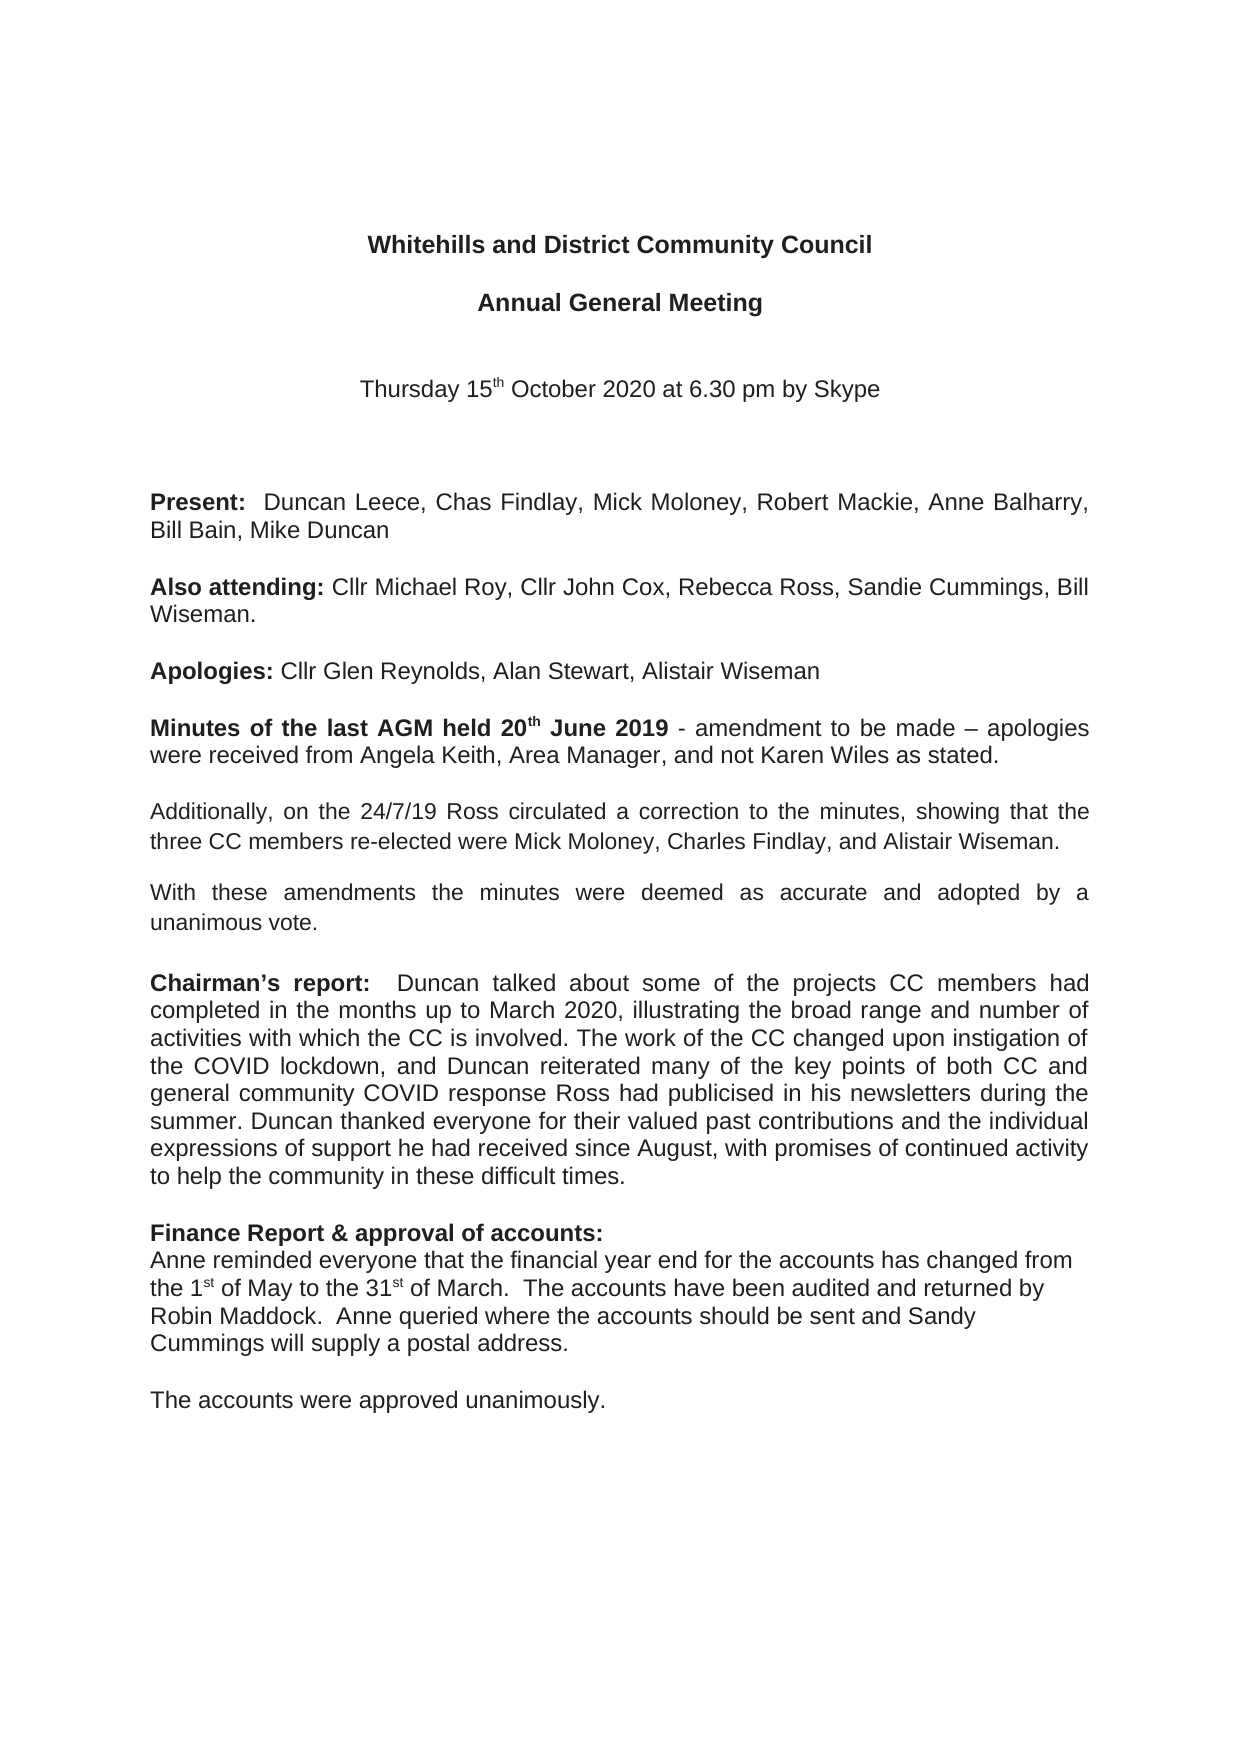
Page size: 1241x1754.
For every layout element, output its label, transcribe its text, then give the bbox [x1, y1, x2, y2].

text With these amendments the minutes were deemed as accurate and adopted by a unanimous vote. [150, 879, 1090, 936]
text Apologies: Cllr Glen Reynolds, Alan Stewart, Alistair Wiseman [150, 657, 1090, 684]
text The accounts were approved unanimously. [150, 1386, 1090, 1413]
text Present: Duncan Leece, Chas Findlay, Mick Moloney, Robert Mackie, Anne Balharry, Bill Bain, Mike Duncan [150, 488, 1090, 543]
text Also attending: Cllr Michael Roy, Cllr John Cox, Rebecca Ross, Sandie Cummings, Bill Wiseman. [150, 572, 1090, 628]
text Chairman’s report: Duncan talked about some of the projects CC members had completed in the months up to March 2020, illustrating the broad range and number of activities with which the CC is involved. The work of the CC changed upon instigation of the COVID lockdown, and Duncan reiterated many of the key points of both CC and general community COVID response Ross had publicised in his newsletters during the summer. Duncan thanked everyone for their valued past contributions and the individual expressions of support he had received since August, with promises of continued activity to help the community in these difficult times. [150, 969, 1090, 1189]
text Annual General Meeting [150, 288, 1090, 317]
text Additionally, on the 24/7/19 Ross circulated a correction to the minutes, showing that the three CC members re-elected were Mick Moloney, Charles Findlay, and Alistair Wiseman. [150, 798, 1090, 854]
text Finance Report & approval of accounts: Anne reminded everyone that the financial year end for the accounts has changed from the 1st of May to the 31st of March. The accounts have been audited and returned by Robin Maddock. Anne queried where the accounts should be sent and Sandy Cummings will supply a postal address. [150, 1219, 1090, 1357]
text Thursday 15th October 2020 at 6.30 pm by Skype [150, 346, 1090, 402]
text Minutes of the last AGM held 20th June 2019 - amendment to be made – apologies were received from Angela Keith, Area Manager, and not Karen Wiles as stated. [150, 713, 1090, 769]
text Whitehills and District Community Council [150, 230, 1090, 259]
